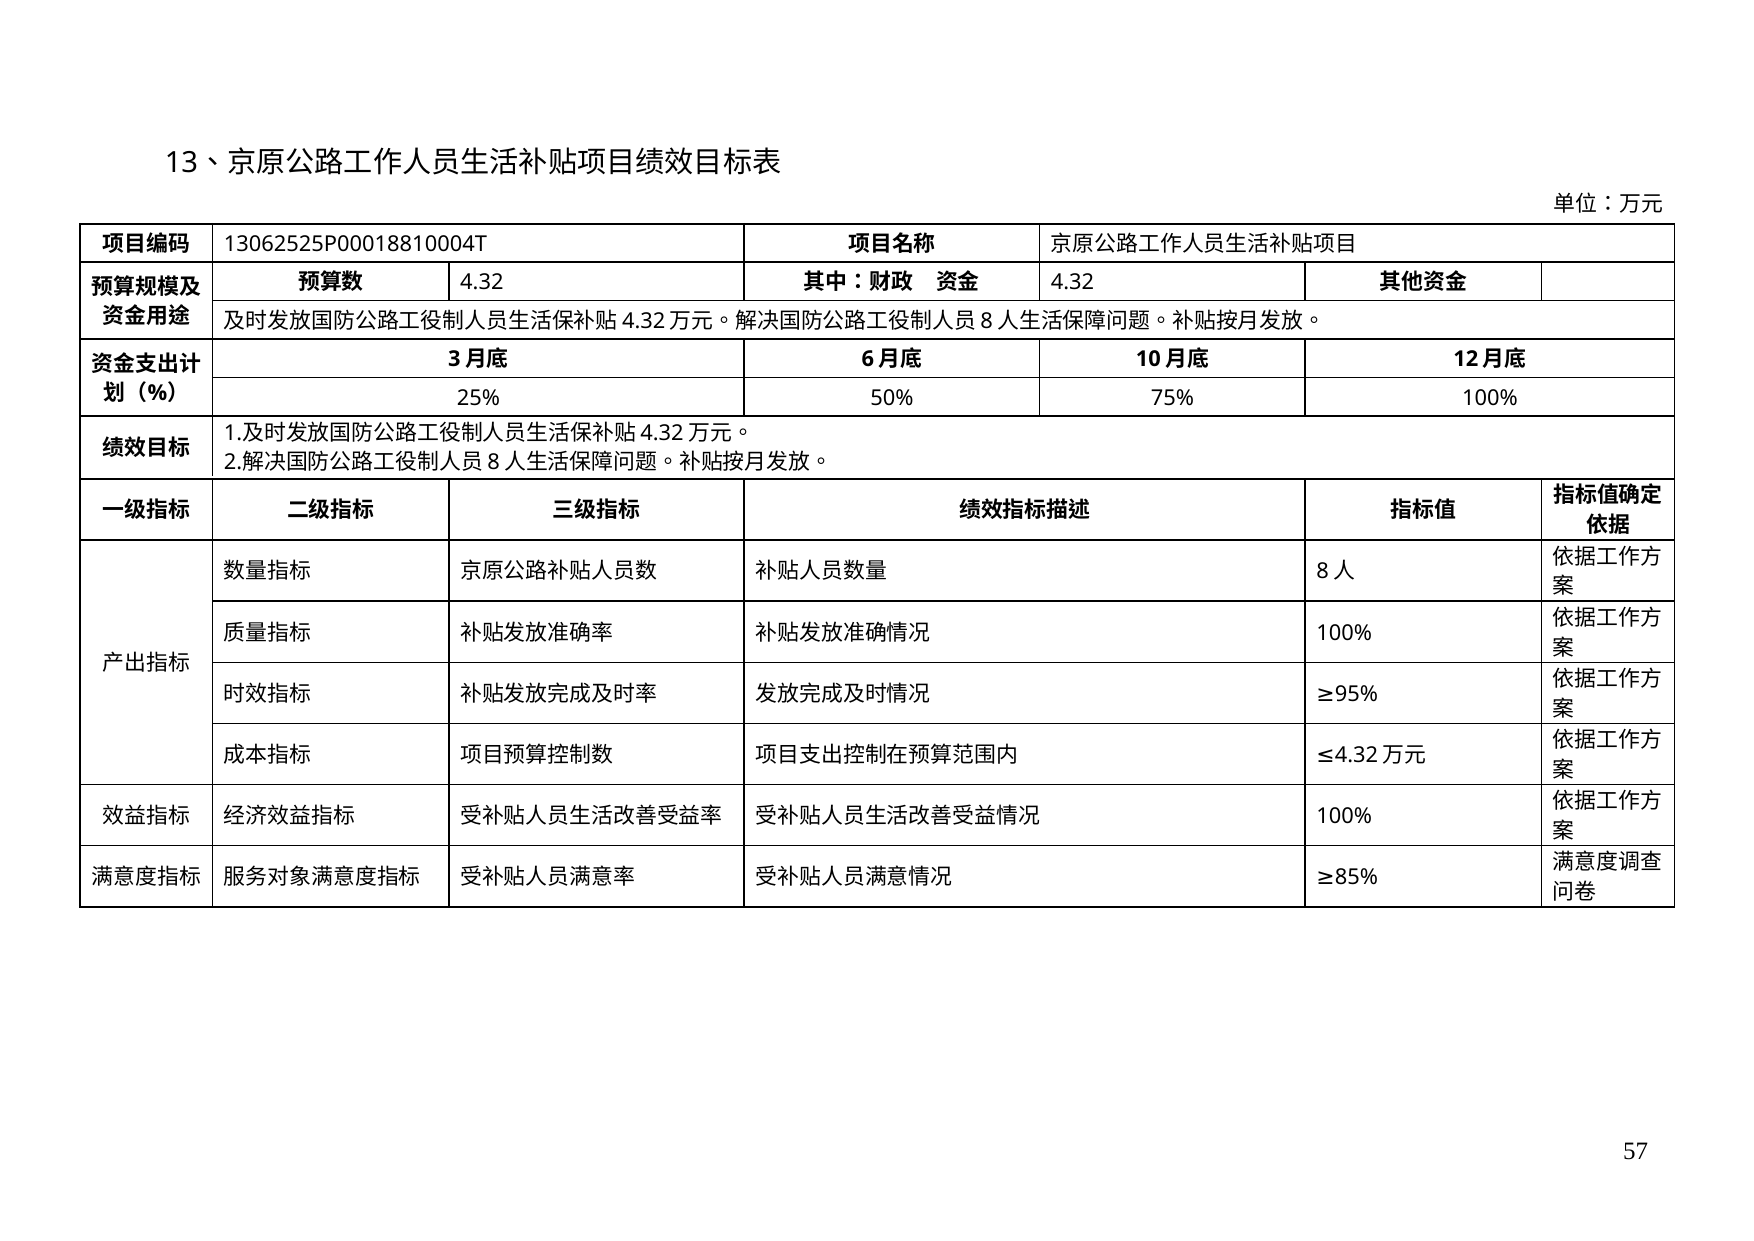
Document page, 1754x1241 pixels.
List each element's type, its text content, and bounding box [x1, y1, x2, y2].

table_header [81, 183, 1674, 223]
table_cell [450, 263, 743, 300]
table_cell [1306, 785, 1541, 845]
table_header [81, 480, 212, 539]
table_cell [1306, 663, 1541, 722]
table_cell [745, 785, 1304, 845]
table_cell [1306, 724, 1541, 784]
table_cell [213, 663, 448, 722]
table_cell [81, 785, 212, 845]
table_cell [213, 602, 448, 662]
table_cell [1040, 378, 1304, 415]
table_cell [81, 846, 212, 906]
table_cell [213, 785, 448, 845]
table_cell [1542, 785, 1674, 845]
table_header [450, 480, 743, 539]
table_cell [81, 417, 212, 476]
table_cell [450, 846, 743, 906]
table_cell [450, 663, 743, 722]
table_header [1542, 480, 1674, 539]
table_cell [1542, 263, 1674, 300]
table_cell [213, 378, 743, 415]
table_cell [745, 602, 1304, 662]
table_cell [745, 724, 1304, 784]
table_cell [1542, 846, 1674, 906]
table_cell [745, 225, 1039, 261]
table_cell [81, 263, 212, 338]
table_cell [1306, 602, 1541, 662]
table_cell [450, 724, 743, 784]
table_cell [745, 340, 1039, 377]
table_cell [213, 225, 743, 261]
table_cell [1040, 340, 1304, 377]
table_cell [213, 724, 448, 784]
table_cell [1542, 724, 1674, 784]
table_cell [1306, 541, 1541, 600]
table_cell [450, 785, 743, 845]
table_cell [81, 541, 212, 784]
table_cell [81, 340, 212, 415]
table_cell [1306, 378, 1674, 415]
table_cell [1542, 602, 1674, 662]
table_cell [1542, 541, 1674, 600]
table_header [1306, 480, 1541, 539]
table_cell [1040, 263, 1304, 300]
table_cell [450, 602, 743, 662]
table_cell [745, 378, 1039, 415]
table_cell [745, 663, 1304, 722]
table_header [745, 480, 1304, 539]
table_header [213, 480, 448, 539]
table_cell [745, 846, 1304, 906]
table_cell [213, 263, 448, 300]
text 13、京原公路工作人员生活补贴项目绩效目标表 [106, 142, 1648, 181]
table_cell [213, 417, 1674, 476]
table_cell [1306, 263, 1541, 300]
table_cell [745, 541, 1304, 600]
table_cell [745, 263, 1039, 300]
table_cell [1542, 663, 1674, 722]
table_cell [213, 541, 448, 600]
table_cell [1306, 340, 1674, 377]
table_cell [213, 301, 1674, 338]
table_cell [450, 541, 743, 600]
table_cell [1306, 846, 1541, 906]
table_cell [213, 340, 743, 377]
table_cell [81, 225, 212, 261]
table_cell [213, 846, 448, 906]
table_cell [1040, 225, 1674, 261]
